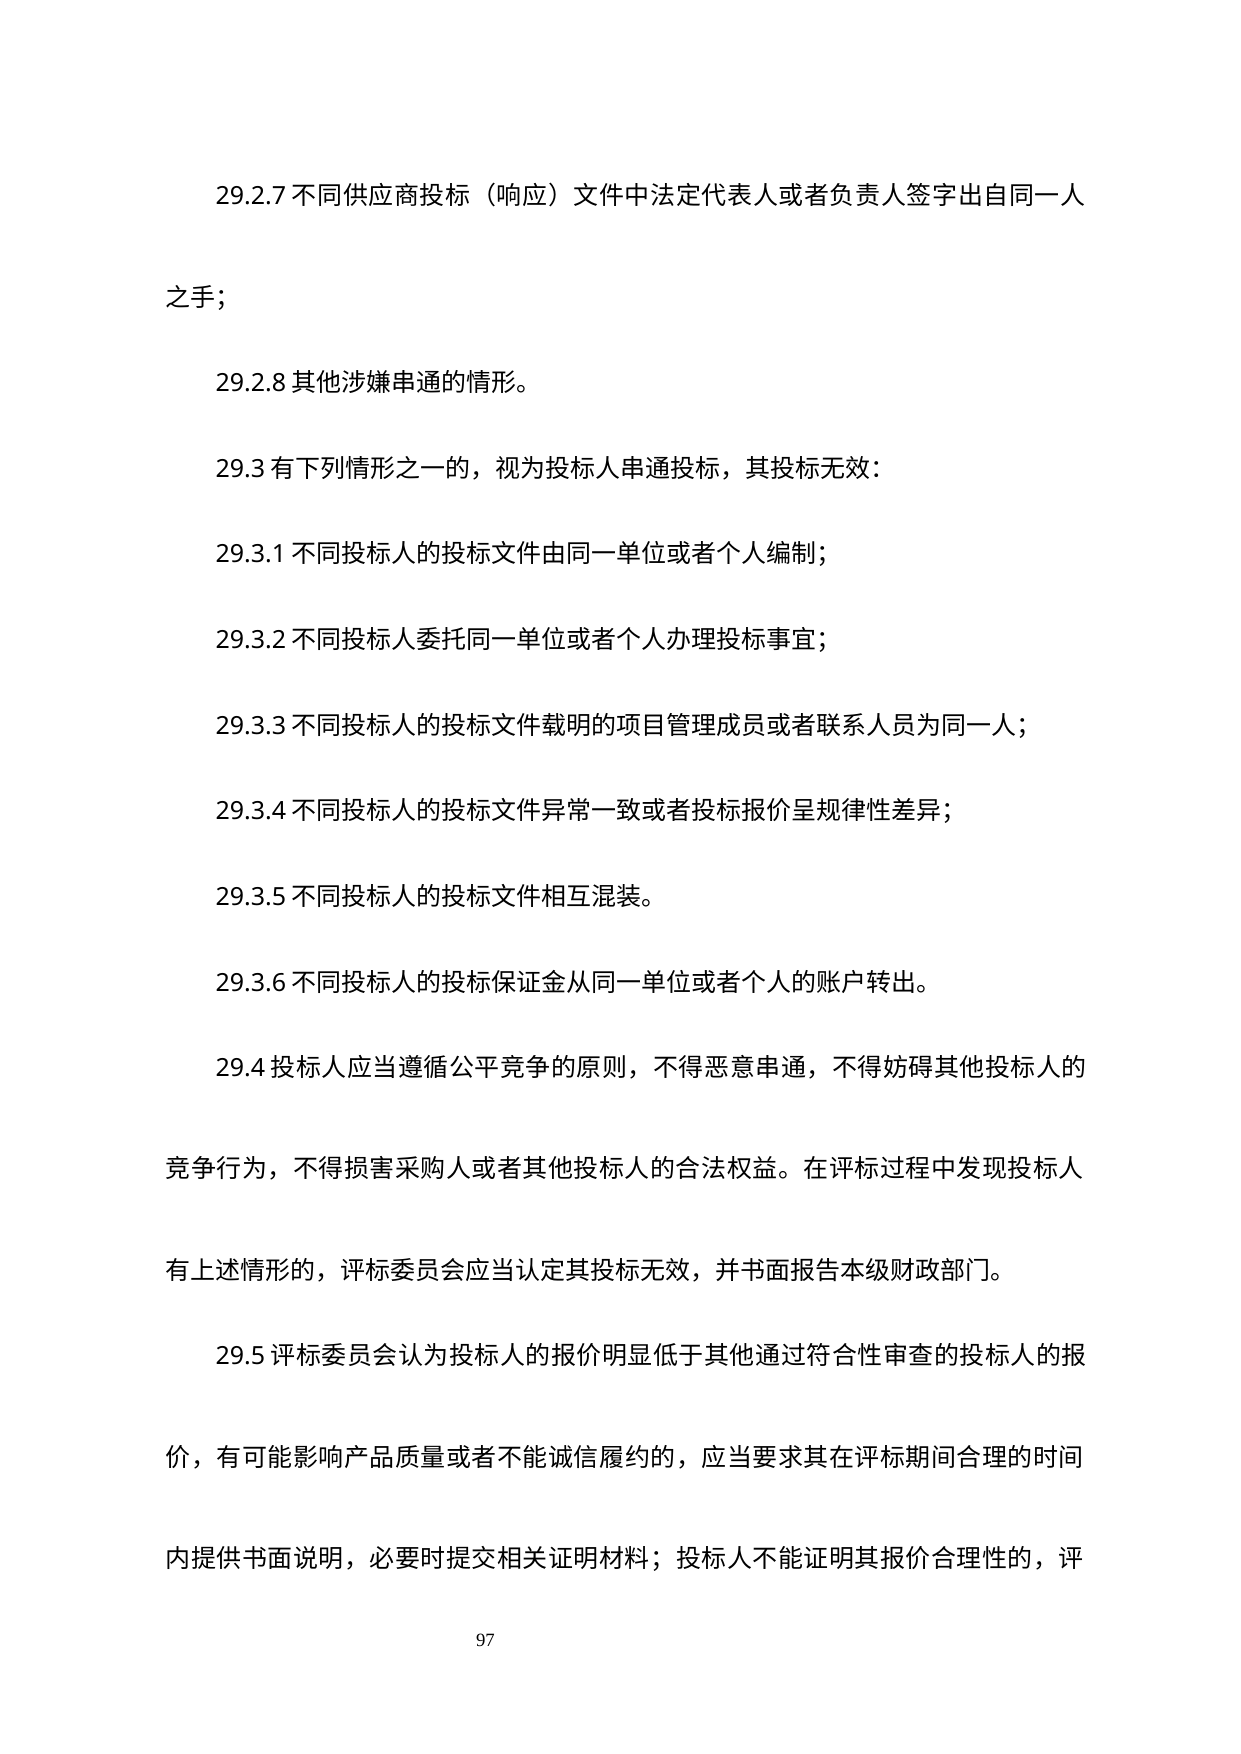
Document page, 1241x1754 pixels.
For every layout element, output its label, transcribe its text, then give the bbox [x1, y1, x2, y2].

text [165, 1320, 1087, 1590]
text 29.2.7不同供应商投标（响应）文件中法定代表人或者负责人签字出自同一人之手； [165, 160, 1087, 329]
text 29.3.6不同投标人的投标保证金从同一单位或者个人的账户转出。 [165, 946, 1087, 1014]
text 29.3有下列情形之一的，视为投标人串通投标，其投标无效： [165, 433, 1087, 500]
text 29.3.2不同投标人委托同一单位或者个人办理投标事宜； [165, 604, 1087, 671]
text 29.2.8其他涉嫌串通的情形。 [165, 347, 1087, 414]
text 29.3.1不同投标人的投标文件由同一单位或者个人编制； [165, 518, 1087, 586]
text 29.3.3不同投标人的投标文件载明的项目管理成员或者联系人员为同一人； [165, 689, 1087, 757]
text 29.3.5不同投标人的投标文件相互混装。 [165, 861, 1087, 928]
text 29.3.4不同投标人的投标文件异常一致或者投标报价呈规律性差异； [165, 775, 1087, 843]
text 29.4投标人应当遵循公平竞争的原则，不得恶意串通，不得妨碍其他投标人的竞争行为，不得损害采购人或者其他投标人的合法权益。在评标过程中发现投标人有上述情形的，评标委员会应当认定其投标无效，并书面报告本级财政部门。 [165, 1032, 1087, 1302]
